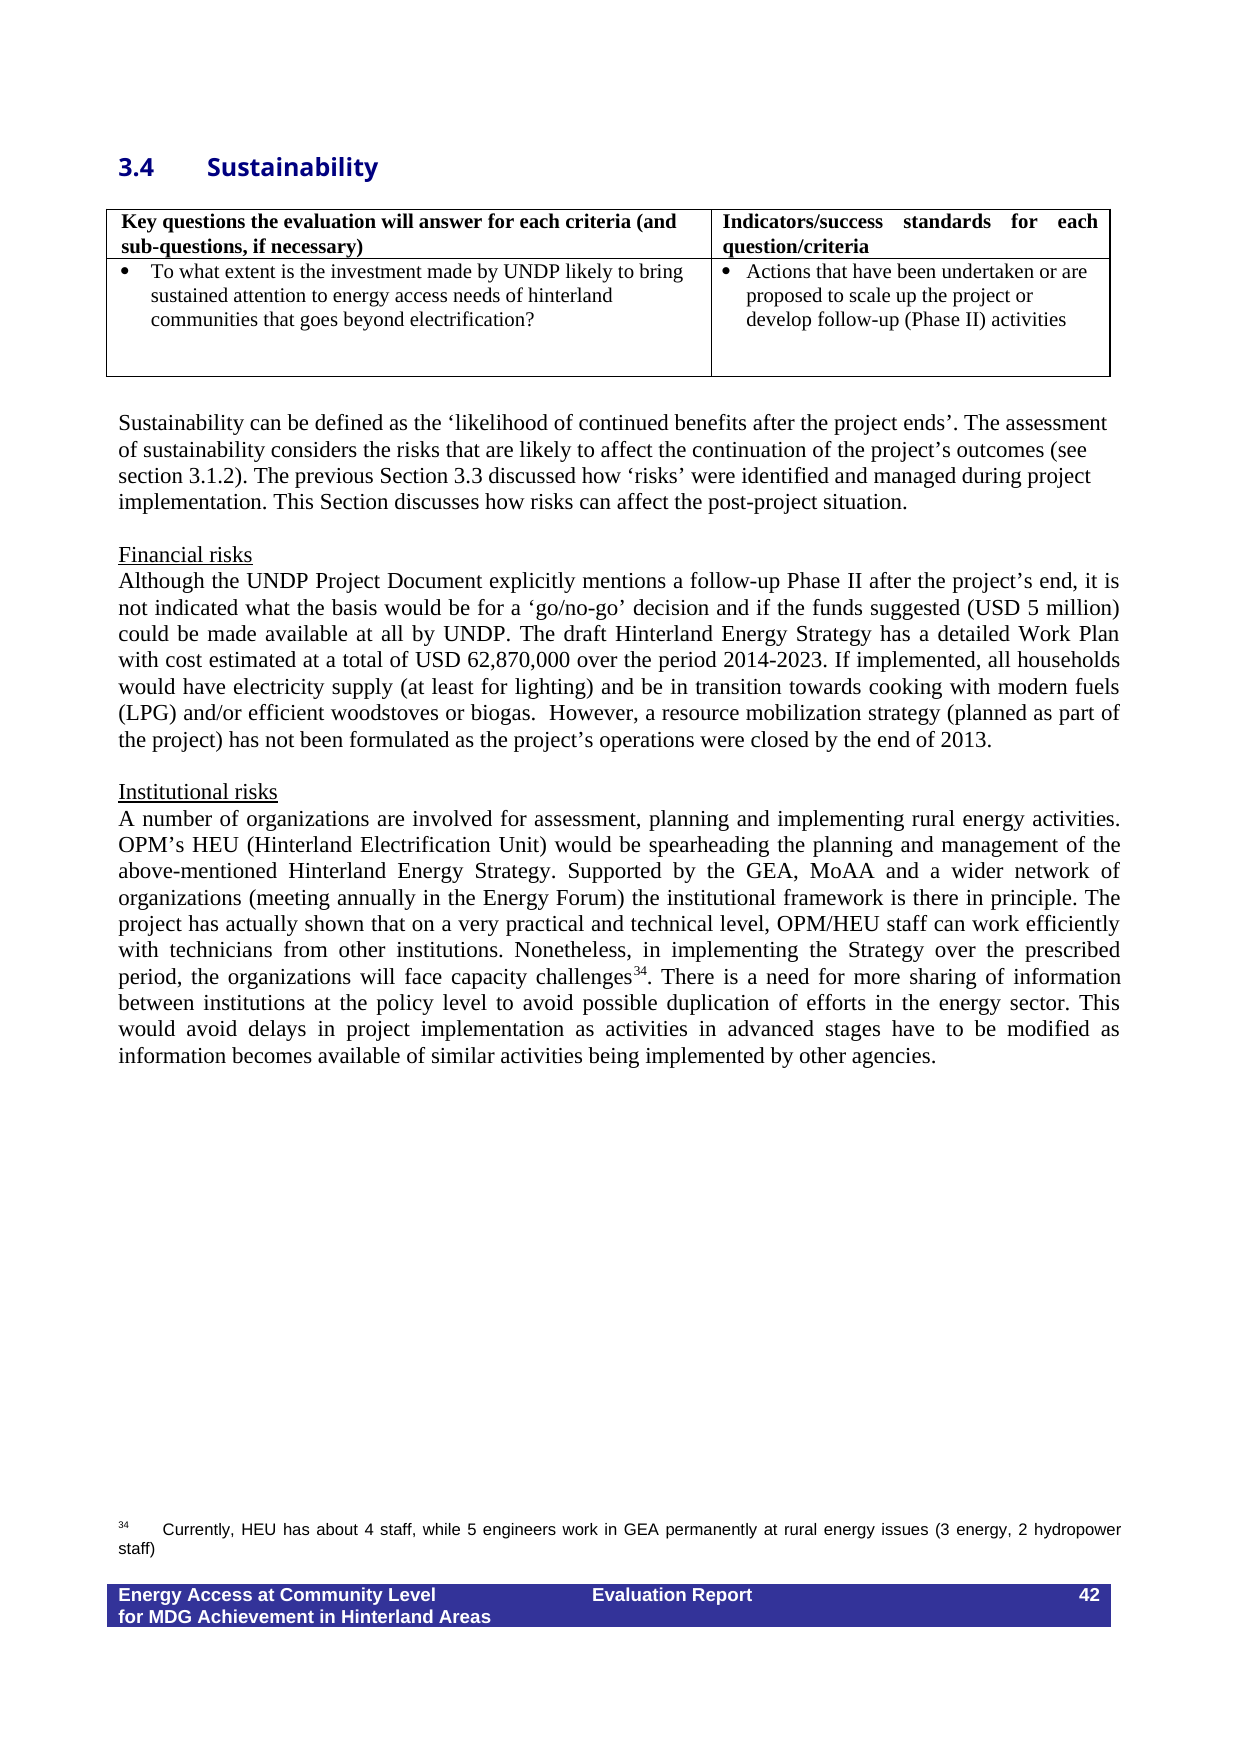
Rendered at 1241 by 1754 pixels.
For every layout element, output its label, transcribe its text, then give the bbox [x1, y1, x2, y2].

table_header Key questions the evaluation will answer for each criteria (and sub-questions, if necessary) [107, 210, 711, 258]
text A number of organizations are involved for assessment, planning and implementing rural energy activities. OPM’s HEU (Hinterland Electrification Unit) would be spearheading the planning and management of the above-mentioned Hinterland Energy Strategy. Supported by the GEA, MoAA and a wider network of organizations (meeting annually in the Energy Forum) the institutional framework is there in principle. The project has actually shown that on a very practical and technical level, OPM/HEU staff can work efficiently with technicians from other institutions. Nonetheless, in implementing the Strategy over the prescribed period, the organizations will face capacity challenges. There is a need for more sharing of information between institutions at the policy level to avoid possible duplication of efforts in the energy sector. This would avoid delays in project implementation as activities in advanced stages have to be modified as information becomes available of similar activities being implemented by other agencies. [118, 805, 1122, 1068]
text Sustainability can be defined as the ‘likelihood of continued benefits after the project ends’. The assessment of sustainability considers the risks that are likely to affect the continuation of the project’s outcomes (see section 3.1.2). The previous Section 3.3 discussed how ‘risks’ were identified and managed during project implementation. This Section discusses how risks can affect the post-project situation. [118, 409, 1122, 515]
table_header Indicators/success standards for each question/criteria [712, 210, 1109, 258]
text Financial risks [118, 541, 1122, 567]
table_cell Actions that have been undertaken or are proposed to scale up the project or develop follow-up (Phase II) activities [712, 259, 1109, 376]
subtitle Sustainability [118, 150, 1122, 184]
table_cell To what extent is the investment made by UNDP likely to bring sustained attention to energy access needs of hinterland communities that goes beyond electrification? [107, 259, 711, 376]
text Institutional risks [118, 778, 1122, 805]
text Although the UNDP Project Document explicitly mentions a follow-up Phase II after the project’s end, it is not indicated what the basis would be for a ‘go/no-go’ decision and if the funds suggested (USD 5 million) could be made available at all by UNDP. The draft Hinterland Energy Strategy has a detailed Work Plan with cost estimated at a total of USD 62,870,000 over the period 2014-2023. If implemented, all households would have electricity supply (at least for lighting) and be in transition towards cooking with modern fuels (LPG) and/or efficient woodstoves or biogas. However, a resource mobilization strategy (planned as part of the project) has not been formulated as the project’s operations were closed by the end of 2013. [118, 567, 1122, 752]
